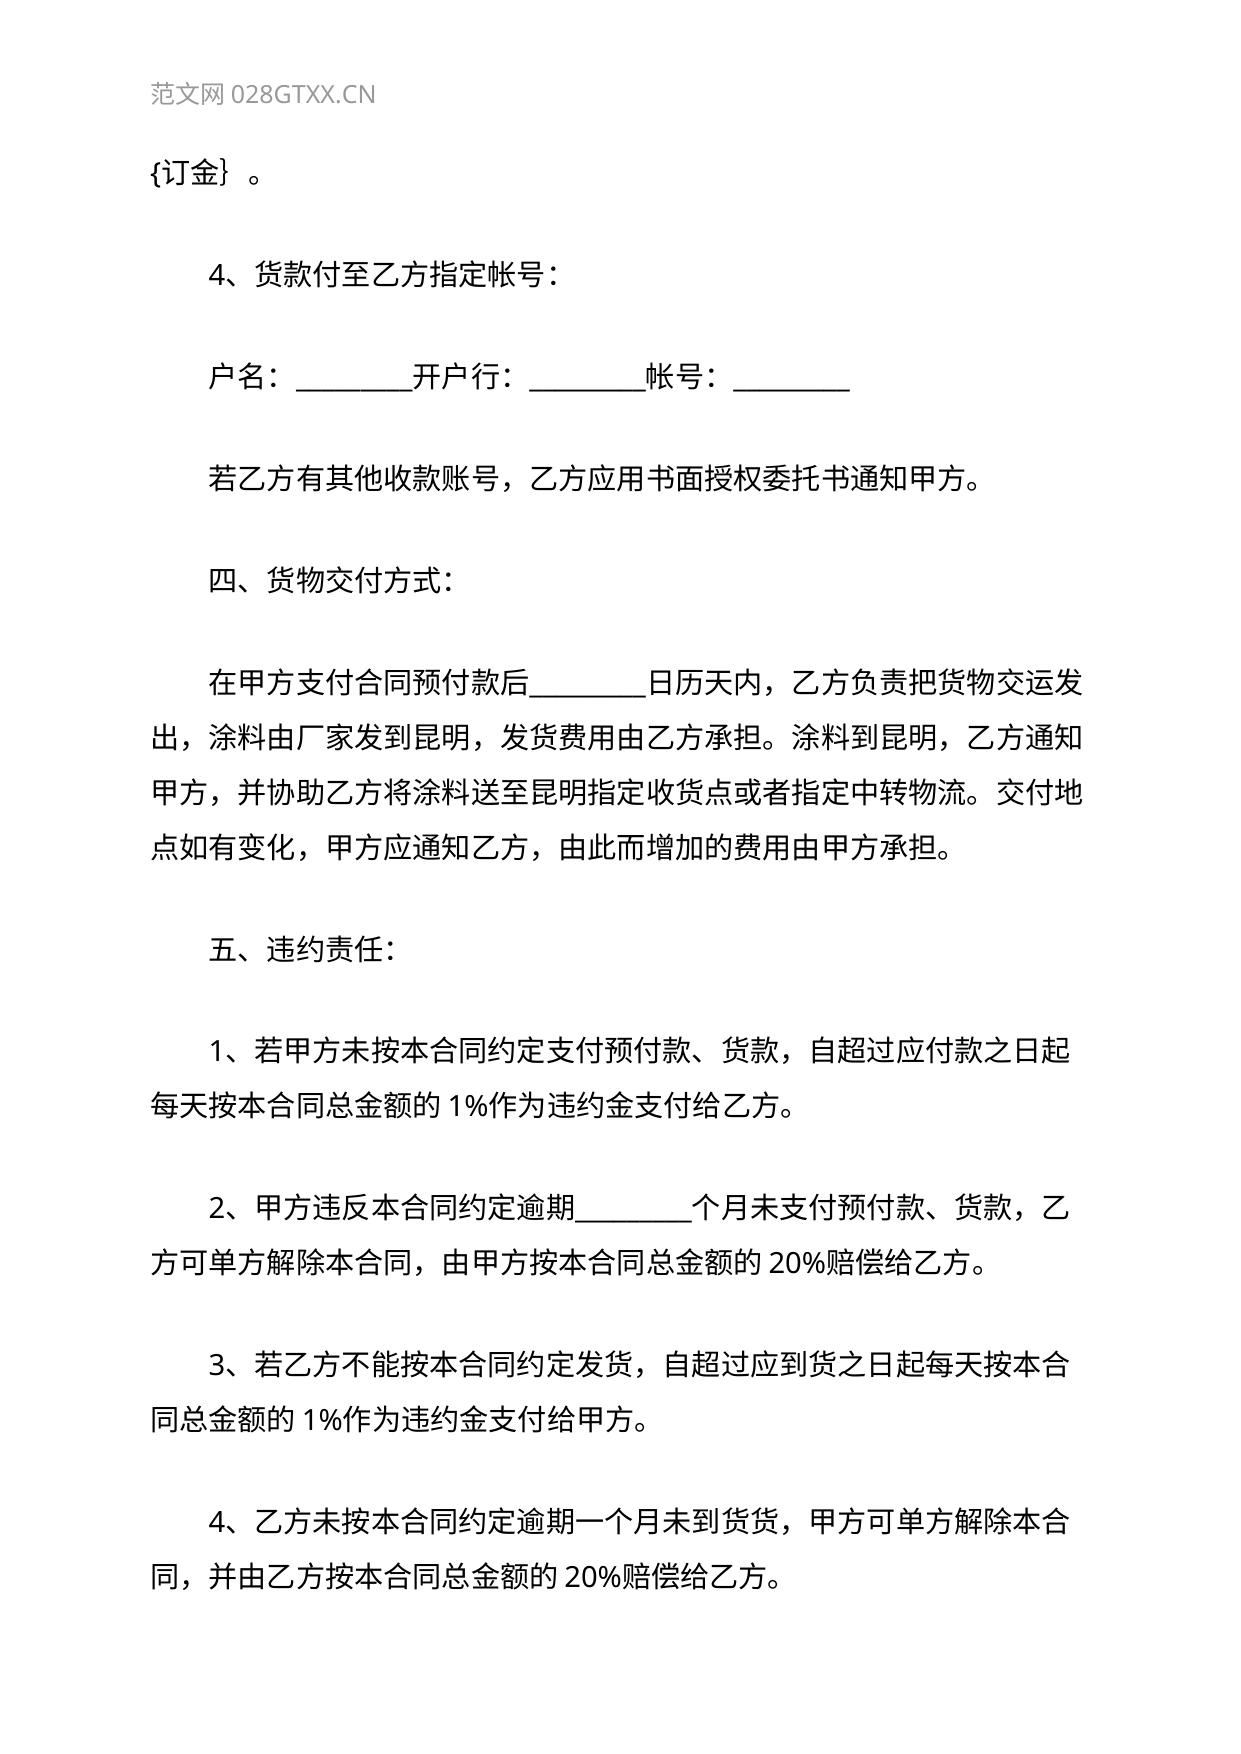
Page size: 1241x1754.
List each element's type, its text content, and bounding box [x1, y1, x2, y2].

text 户名：_________开户行：_________帐号：_________ [150, 354, 1090, 396]
text 4、乙方未按本合同约定逾期一个月未到货货，甲方可单方解除本合同，并由乙方按本合同总金额的20%赔偿给乙方。 [150, 1499, 1090, 1596]
text 在甲方支付合同预付款后_________日历天内，乙方负责把货物交运发出，涂料由厂家发到昆明，发货费用由乙方承担。涂料到昆明，乙方通知甲方，并协助乙方将涂料送至昆明指定收货点或者指定中转物流。交付地点如有变化，甲方应通知乙方，由此而增加的费用由甲方承担。 [150, 659, 1090, 867]
text 4、货款付至乙方指定帐号： [150, 252, 1090, 294]
text 五、违约责任： [150, 926, 1090, 968]
text 2、甲方违反本合同约定逾期_________个月未支付预付款、货款，乙方可单方解除本合同，由甲方按本合同总金额的20%赔偿给乙方。 [150, 1185, 1090, 1282]
text 四、货物交付方式： [150, 558, 1090, 600]
text 若乙方有其他收款账号，乙方应用书面授权委托书通知甲方。 [150, 456, 1090, 498]
text 3、若乙方不能按本合同约定发货，自超过应到货之日起每天按本合同总金额的1%作为违约金支付给甲方。 [150, 1342, 1090, 1439]
text 1、若甲方未按本合同约定支付预付款、货款，自超过应付款之日起每天按本合同总金额的1%作为违约金支付给乙方。 [150, 1028, 1090, 1125]
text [150, 150, 1090, 192]
